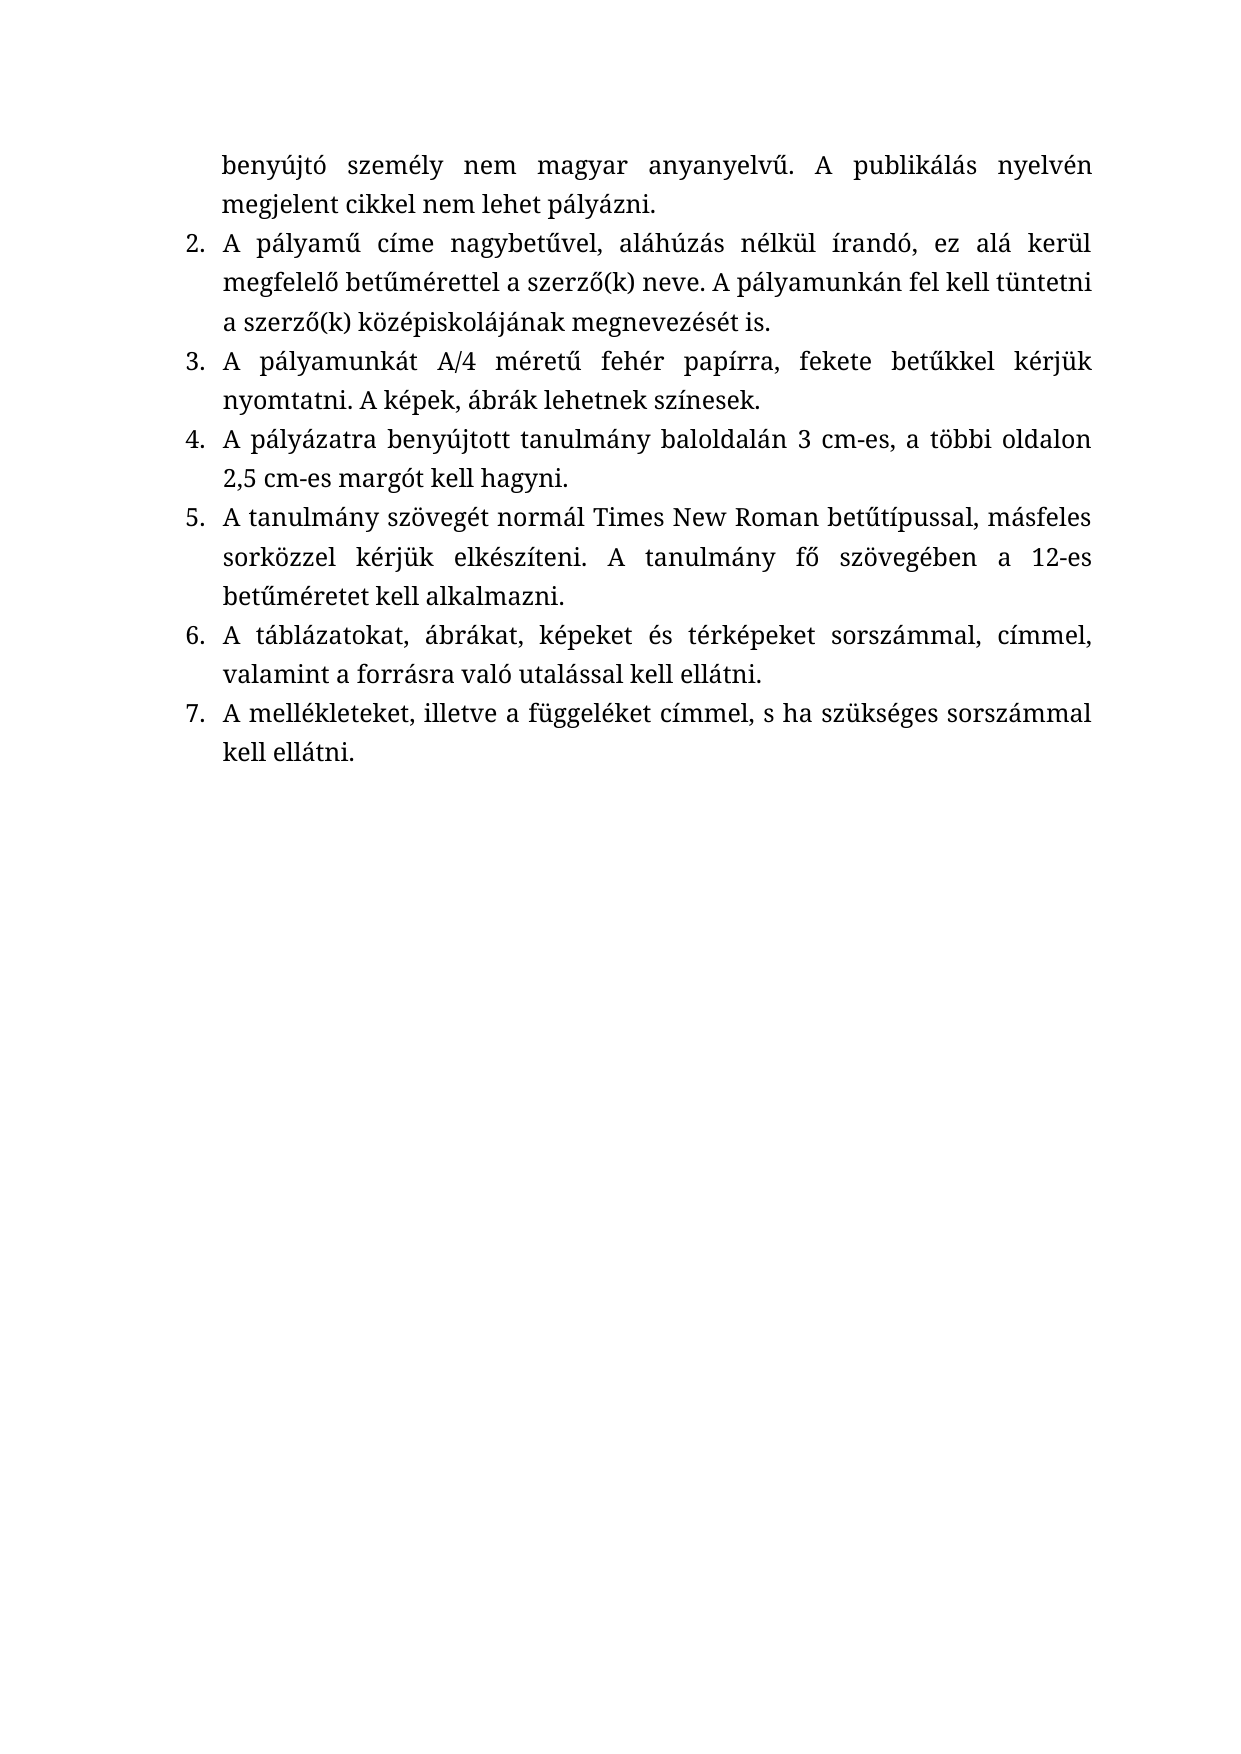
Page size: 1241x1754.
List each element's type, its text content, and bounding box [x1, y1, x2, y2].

list A pályamű címe nagybetűvel, aláhúzás nélkül írandó, ez alá kerül megfelelő betűmérettel a szerző(k) neve. A pályamunkán fel kell tüntetni a szerző(k) középiskolájának megnevezését is. [185, 226, 1093, 338]
list A tanulmány szövegét normál Times New Roman betűtípussal, másfeles sorközzel kérjük elkészíteni. A tanulmány fő szövegében a 12-es betűméretet kell alkalmazni. [185, 500, 1093, 612]
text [221, 148, 1093, 221]
list A pályamunkát A/4 méretű fehér papírra, fekete betűkkel kérjük nyomtatni. A képek, ábrák lehetnek színesek. [185, 343, 1093, 417]
list A pályázatra benyújtott tanulmány baloldalán 3 cm-es, a többi oldalon 2,5 cm-es margót kell hagyni. [185, 422, 1093, 495]
list A mellékleteket, illetve a függeléket címmel, s ha szükséges sorszámmal kell ellátni. [185, 696, 1093, 769]
list A táblázatokat, ábrákat, képeket és térképeket sorszámmal, címmel, valamint a forrásra való utalással kell ellátni. [185, 618, 1093, 691]
